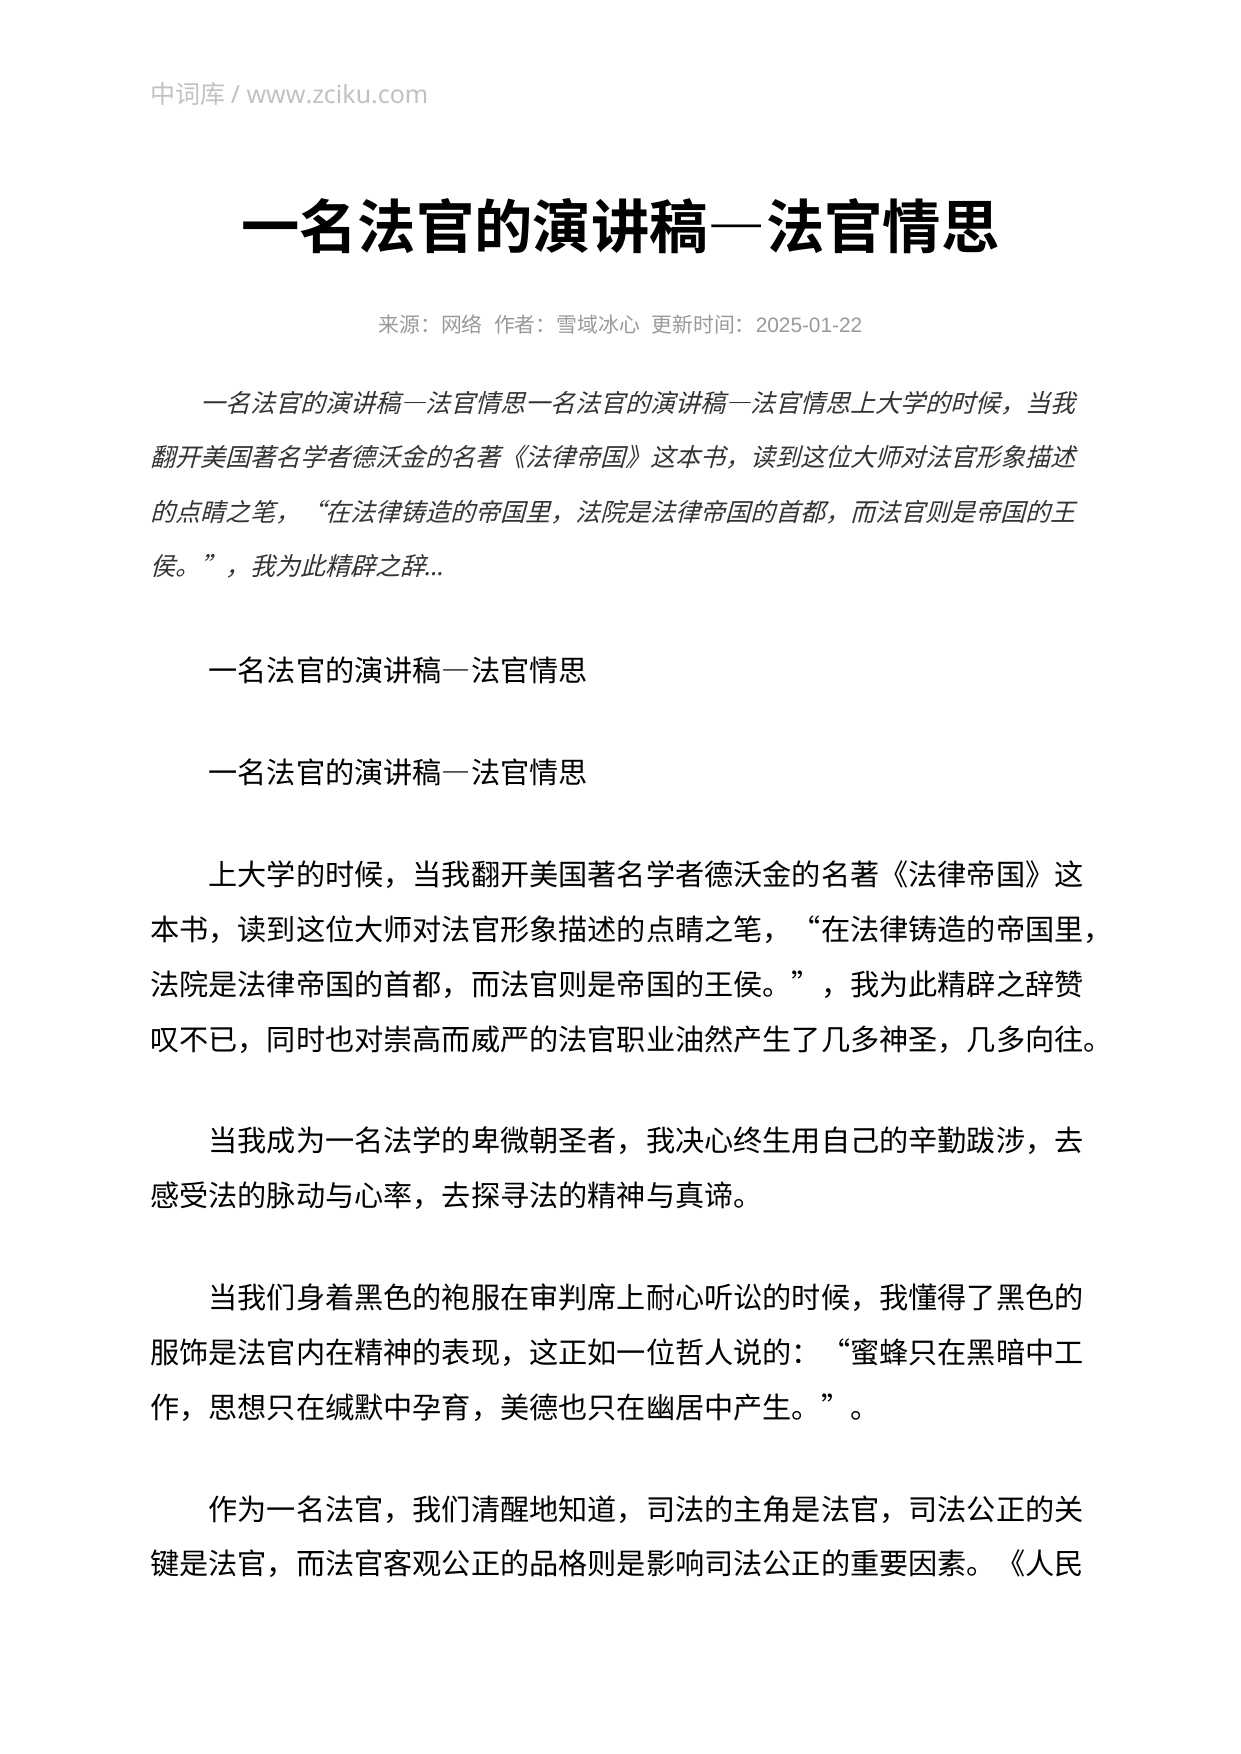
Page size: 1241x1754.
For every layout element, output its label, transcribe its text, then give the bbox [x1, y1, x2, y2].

text 一名法官的演讲稿—法官情思 [150, 648, 1090, 690]
text 当我成为一名法学的卑微朝圣者，我决心终生用自己的辛勤跋涉，去感受法的脉动与心率，去探寻法的精神与真谛。 [150, 1118, 1090, 1215]
text 上大学的时候，当我翻开美国著名学者德沃金的名著《法律帝国》这本书，读到这位大师对法官形象描述的点睛之笔，“在法律铸造的帝国里，法院是法律帝国的首都，而法官则是帝国的王侯。”，我为此精辟之辞赞叹不已，同时也对崇高而威严的法官职业油然产生了几多神圣，几多向往。 [150, 851, 1090, 1058]
text 一名法官的演讲稿—法官情思 [150, 749, 1090, 792]
subtitle 一名法官的演讲稿—法官情思 [150, 181, 1090, 266]
text 当我们身着黑色的袍服在审判席上耐心听讼的时候，我懂得了黑色的服饰是法官内在精神的表现，这正如一位哲人说的：“蜜蜂只在黑暗中工作，思想只在缄默中孕育，美德也只在幽居中产生。”。 [150, 1274, 1090, 1427]
text 来源：网络 作者：雪域冰心 更新时间：2025-01-22 [150, 313, 1090, 337]
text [150, 1486, 1090, 1583]
text 一名法官的演讲稿—法官情思一名法官的演讲稿—法官情思上大学的时候，当我翻开美国著名学者德沃金的名著《法律帝国》这本书，读到这位大师对法官形象描述的点睛之笔，“在法律铸造的帝国里，法院是法律帝国的首都，而法官则是帝国的王侯。”，我为此精辟之辞... [150, 383, 1090, 583]
